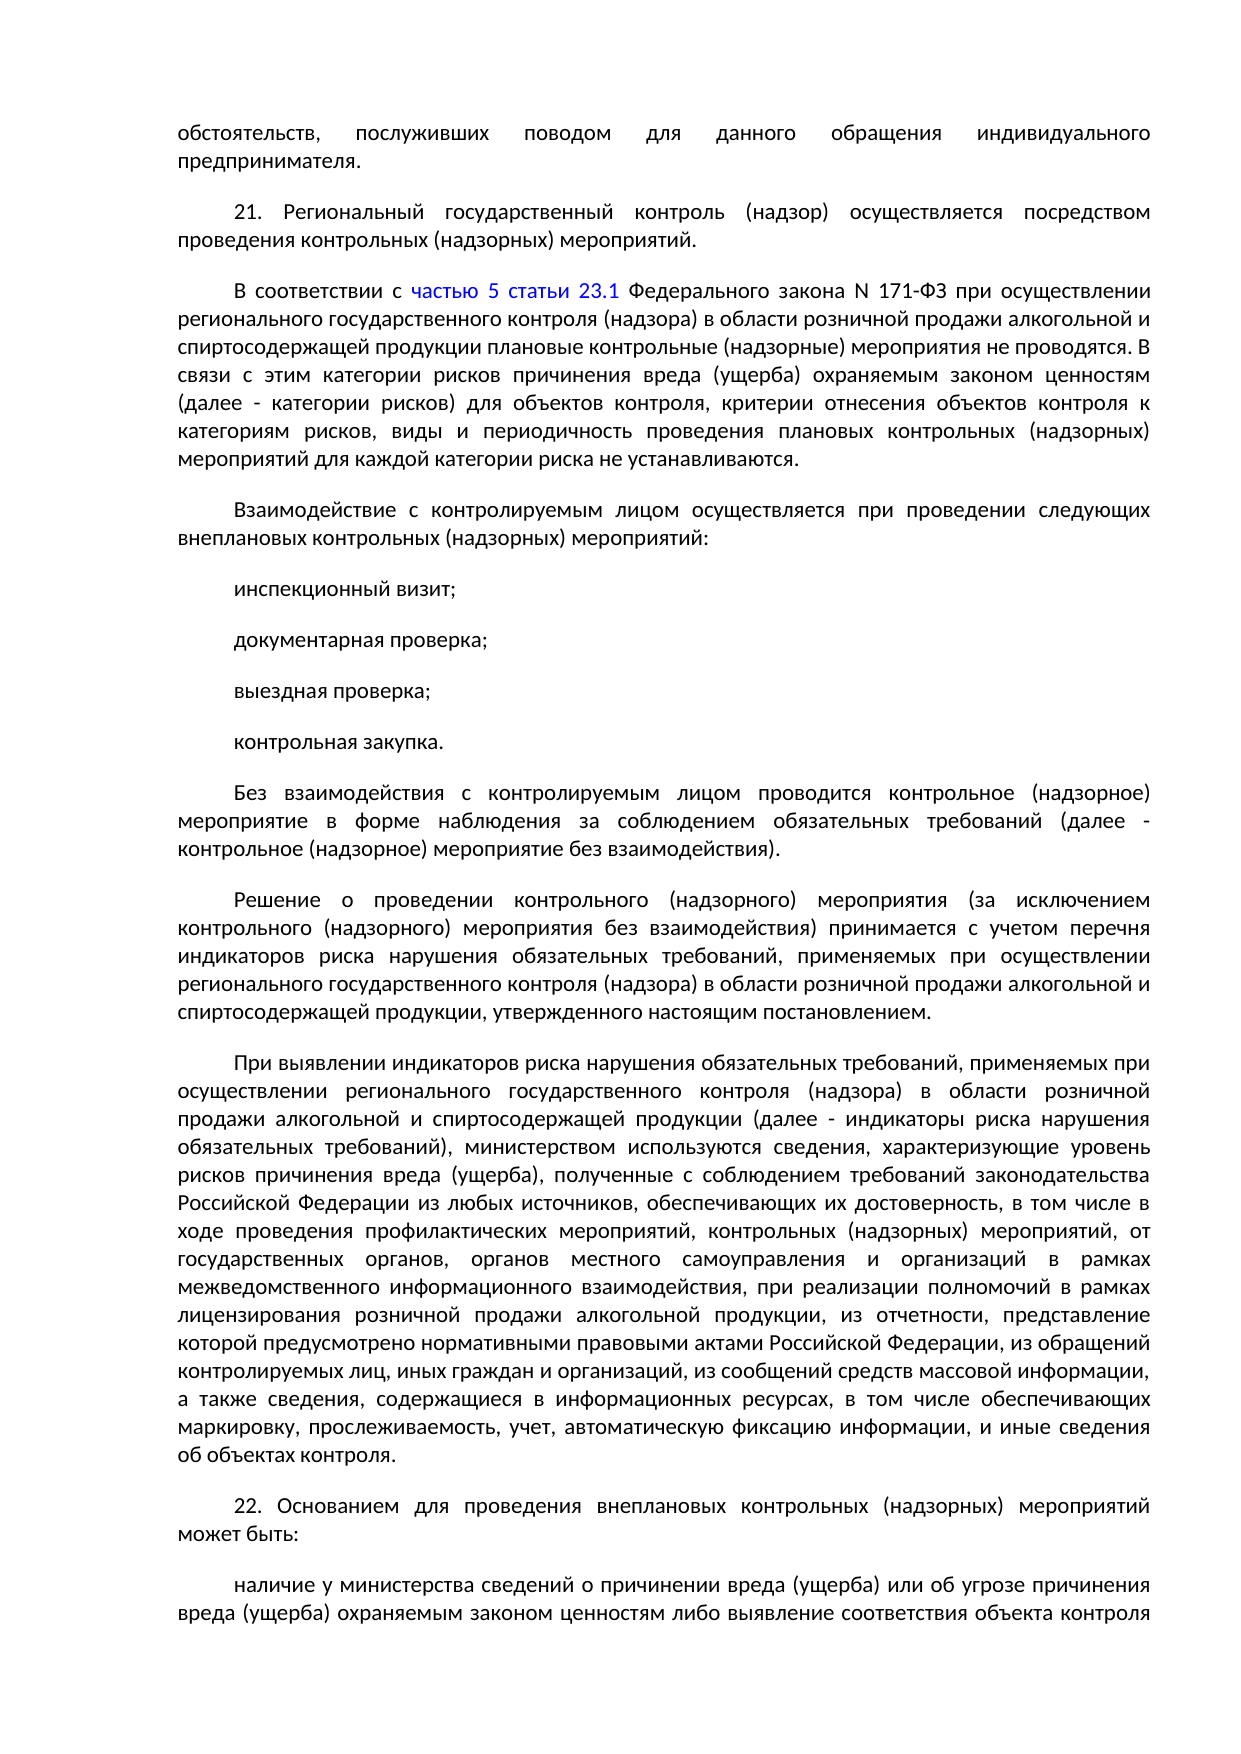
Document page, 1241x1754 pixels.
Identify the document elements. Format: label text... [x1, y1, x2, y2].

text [177, 118, 1152, 174]
text При выявлении индикаторов риска нарушения обязательных требований, применяемых при осуществлении регионального государственного контроля (надзора) в области розничной продажи алкогольной и спиртосодержащей продукции (далее - индикаторы риска нарушения обязательных требований), министерством используются сведения, характеризующие уровень рисков причинения вреда (ущерба), полученные с соблюдением требований законодательства Российской Федерации из любых источников, обеспечивающих их достоверность, в том числе в ходе проведения профилактических мероприятий, контрольных (надзорных) мероприятий, от государственных органов, органов местного самоуправления и организаций в рамках межведомственного информационного взаимодействия, при реализации полномочий в рамках лицензирования розничной продажи алкогольной продукции, из отчетности, представление которой предусмотрено нормативными правовыми актами Российской Федерации, из обращений контролируемых лиц, иных граждан и организаций, из сообщений средств массовой информации, а также сведения, содержащиеся в информационных ресурсах, в том числе обеспечивающих маркировку, прослеживаемость, учет, автоматическую фиксацию информации, и иные сведения об объектах контроля. [177, 1048, 1152, 1468]
text Без взаимодействия с контролируемым лицом проводится контрольное (надзорное) мероприятие в форме наблюдения за соблюдением обязательных требований (далее - контрольное (надзорное) мероприятие без взаимодействия). [177, 778, 1152, 862]
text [177, 1570, 1152, 1626]
text Решение о проведении контрольного (надзорного) мероприятия (за исключением контрольного (надзорного) мероприятия без взаимодействия) принимается с учетом перечня индикаторов риска нарушения обязательных требований, применяемых при осуществлении регионального государственного контроля (надзора) в области розничной продажи алкогольной и спиртосодержащей продукции, утвержденного настоящим постановлением. [177, 885, 1152, 1025]
text В соответствии с частью 5 статьи 23.1 Федерального закона N 171-ФЗ при осуществлении регионального государственного контроля (надзора) в области розничной продажи алкогольной и спиртосодержащей продукции плановые контрольные (надзорные) мероприятия не проводятся. В связи с этим категории рисков причинения вреда (ущерба) охраняемым законом ценностям (далее - категории рисков) для объектов контроля, критерии отнесения объектов контроля к категориям рисков, виды и периодичность проведения плановых контрольных (надзорных) мероприятий для каждой категории риска не устанавливаются. [177, 276, 1152, 472]
text 22. Основанием для проведения внеплановых контрольных (надзорных) мероприятий может быть: [177, 1491, 1152, 1547]
text Взаимодействие с контролируемым лицом осуществляется при проведении следующих внеплановых контрольных (надзорных) мероприятий: [177, 495, 1152, 551]
text документарная проверка; [177, 625, 1152, 653]
text 21. Региональный государственный контроль (надзор) осуществляется посредством проведения контрольных (надзорных) мероприятий. [177, 197, 1152, 253]
text контрольная закупка. [177, 727, 1152, 755]
text выездная проверка; [177, 676, 1152, 704]
text инспекционный визит; [177, 574, 1152, 602]
